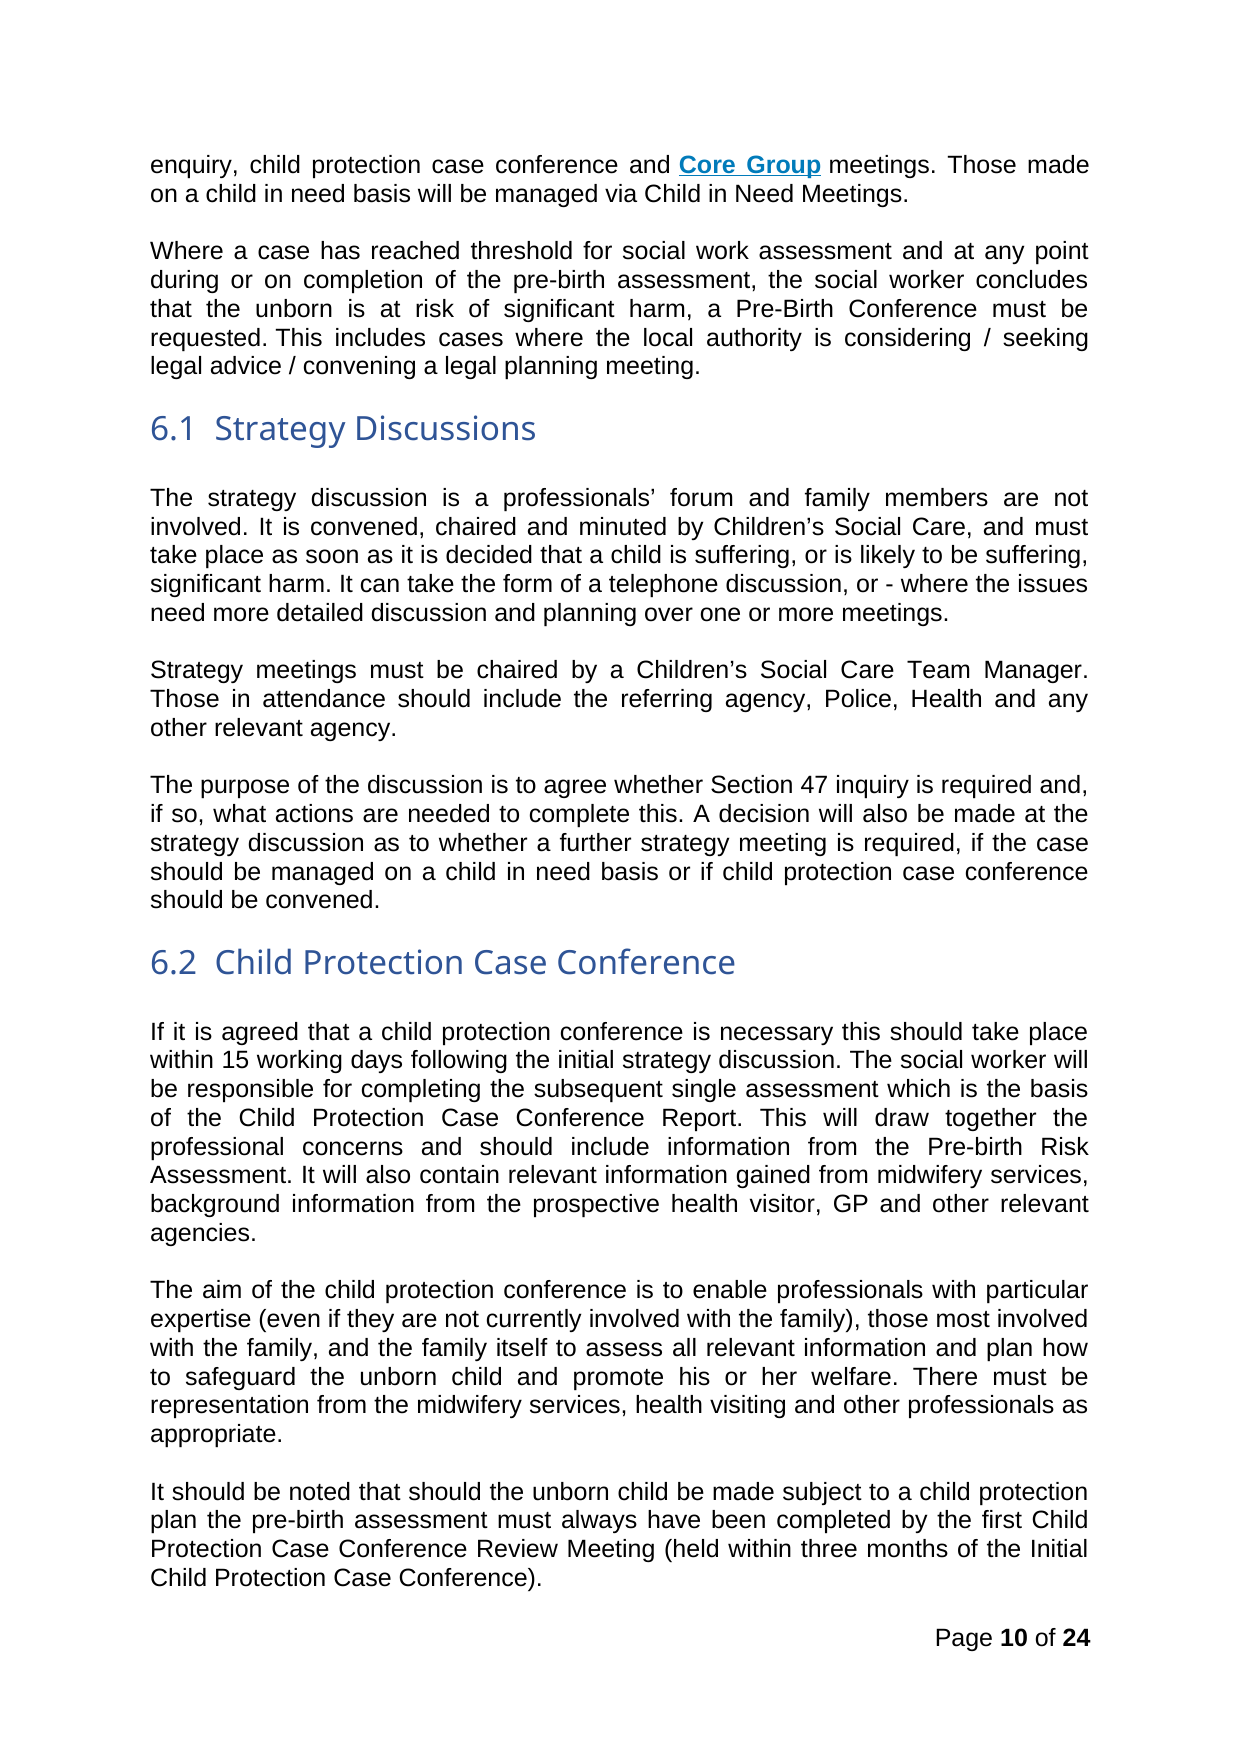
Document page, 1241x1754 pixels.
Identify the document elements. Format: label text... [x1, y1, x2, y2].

text The purpose of the discussion is to agree whether Section 47 inquiry is required and, if so, what actions are needed to complete this. A decision will also be made at the strategy discussion as to whether a further strategy meeting is required, if the case should be managed on a child in need basis or if child protection case conference should be convened. [150, 770, 1090, 914]
text It should be noted that should the unborn child be made subject to a child protection plan the pre-birth assessment must always have been completed by the first Child Protection Case Conference Review Meeting (held within three months of the Initial Child Protection Case Conference). [150, 1477, 1090, 1592]
subtitle 6.2 Child Protection Case Conference [150, 939, 1090, 984]
text If it is agreed that a child protection conference is necessary this should take place within 15 working days following the initial strategy discussion. The social worker will be responsible for completing the subsequent single assessment which is the basis of the Child Protection Case Conference Report. This will draw together the professional concerns and should include information from the Pre-birth Risk Assessment. It will also contain relevant information gained from midwifery services, background information from the prospective health visitor, GP and other relevant agencies. [150, 1017, 1090, 1247]
text Strategy meetings must be chaired by a Children’s Social Care Team Manager. Those in attendance should include the referring agency, Police, Health and any other relevant agency. [150, 655, 1090, 741]
text Where a case has reached threshold for social work assessment and at any point during or on completion of the pre-birth assessment, the social worker concludes that the unborn is at risk of significant harm, a Pre-Birth Conference must be requested. This includes cases where the local authority is considering / seeking legal advice / convening a legal planning meeting. [150, 236, 1090, 380]
subtitle 6.1 Strategy Discussions [150, 405, 1090, 450]
text The strategy discussion is a professionals’ forum and family members are not involved. It is convened, chaired and minuted by Children’s Social Care, and must take place as soon as it is decided that a child is suffering, or is likely to be suffering, significant harm. It can take the form of a telephone discussion, or - where the issues need more detailed discussion and planning over one or more meetings. [150, 483, 1090, 626]
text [150, 150, 1090, 207]
text The aim of the child protection conference is to enable professionals with particular expertise (even if they are not currently involved with the family), those most involved with the family, and the family itself to assess all relevant information and plan how to safeguard the unborn child and promote his or her welfare. There must be representation from the midwifery services, health visiting and other professionals as appropriate. [150, 1275, 1090, 1448]
